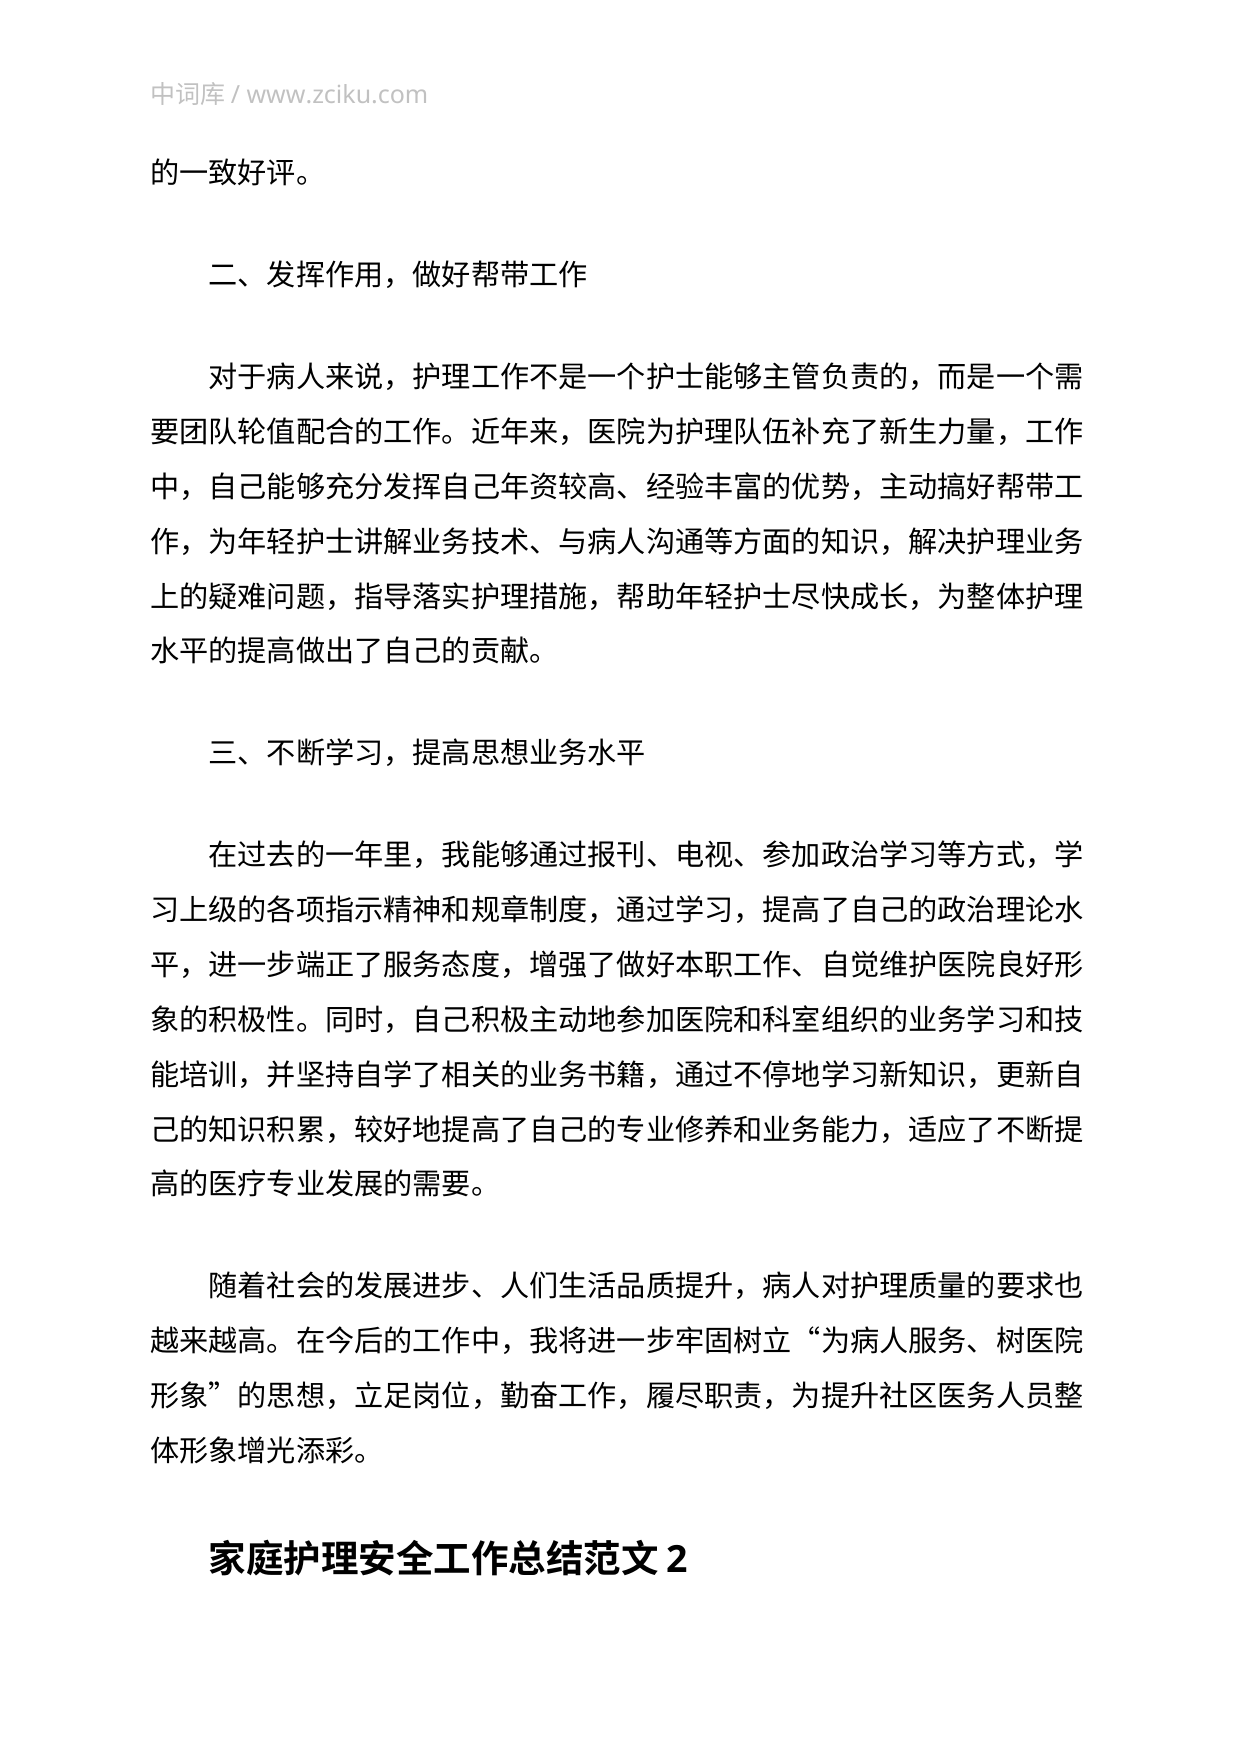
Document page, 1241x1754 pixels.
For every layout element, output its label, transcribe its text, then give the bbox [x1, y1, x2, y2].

text 家庭护理安全工作总结范文2 [150, 1529, 1090, 1584]
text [150, 150, 1090, 192]
text 二、发挥作用，做好帮带工作 [150, 252, 1090, 294]
text 在过去的一年里，我能够通过报刊、电视、参加政治学习等方式，学习上级的各项指示精神和规章制度，通过学习，提高了自己的政治理论水平，进一步端正了服务态度，增强了做好本职工作、自觉维护医院良好形象的积极性。同时，自己积极主动地参加医院和科室组织的业务学习和技能培训，并坚持自学了相关的业务书籍，通过不停地学习新知识，更新自己的知识积累，较好地提高了自己的专业修养和业务能力，适应了不断提高的医疗专业发展的需要。 [150, 832, 1090, 1203]
text 三、不断学习，提高思想业务水平 [150, 730, 1090, 772]
text 随着社会的发展进步、人们生活品质提升，病人对护理质量的要求也越来越高。在今后的工作中，我将进一步牢固树立“为病人服务、树医院形象”的思想，立足岗位，勤奋工作，履尽职责，为提升社区医务人员整体形象增光添彩。 [150, 1263, 1090, 1470]
text 对于病人来说，护理工作不是一个护士能够主管负责的，而是一个需要团队轮值配合的工作。近年来，医院为护理队伍补充了新生力量，工作中，自己能够充分发挥自己年资较高、经验丰富的优势，主动搞好帮带工作，为年轻护士讲解业务技术、与病人沟通等方面的知识，解决护理业务上的疑难问题，指导落实护理措施，帮助年轻护士尽快成长，为整体护理水平的提高做出了自己的贡献。 [150, 353, 1090, 670]
